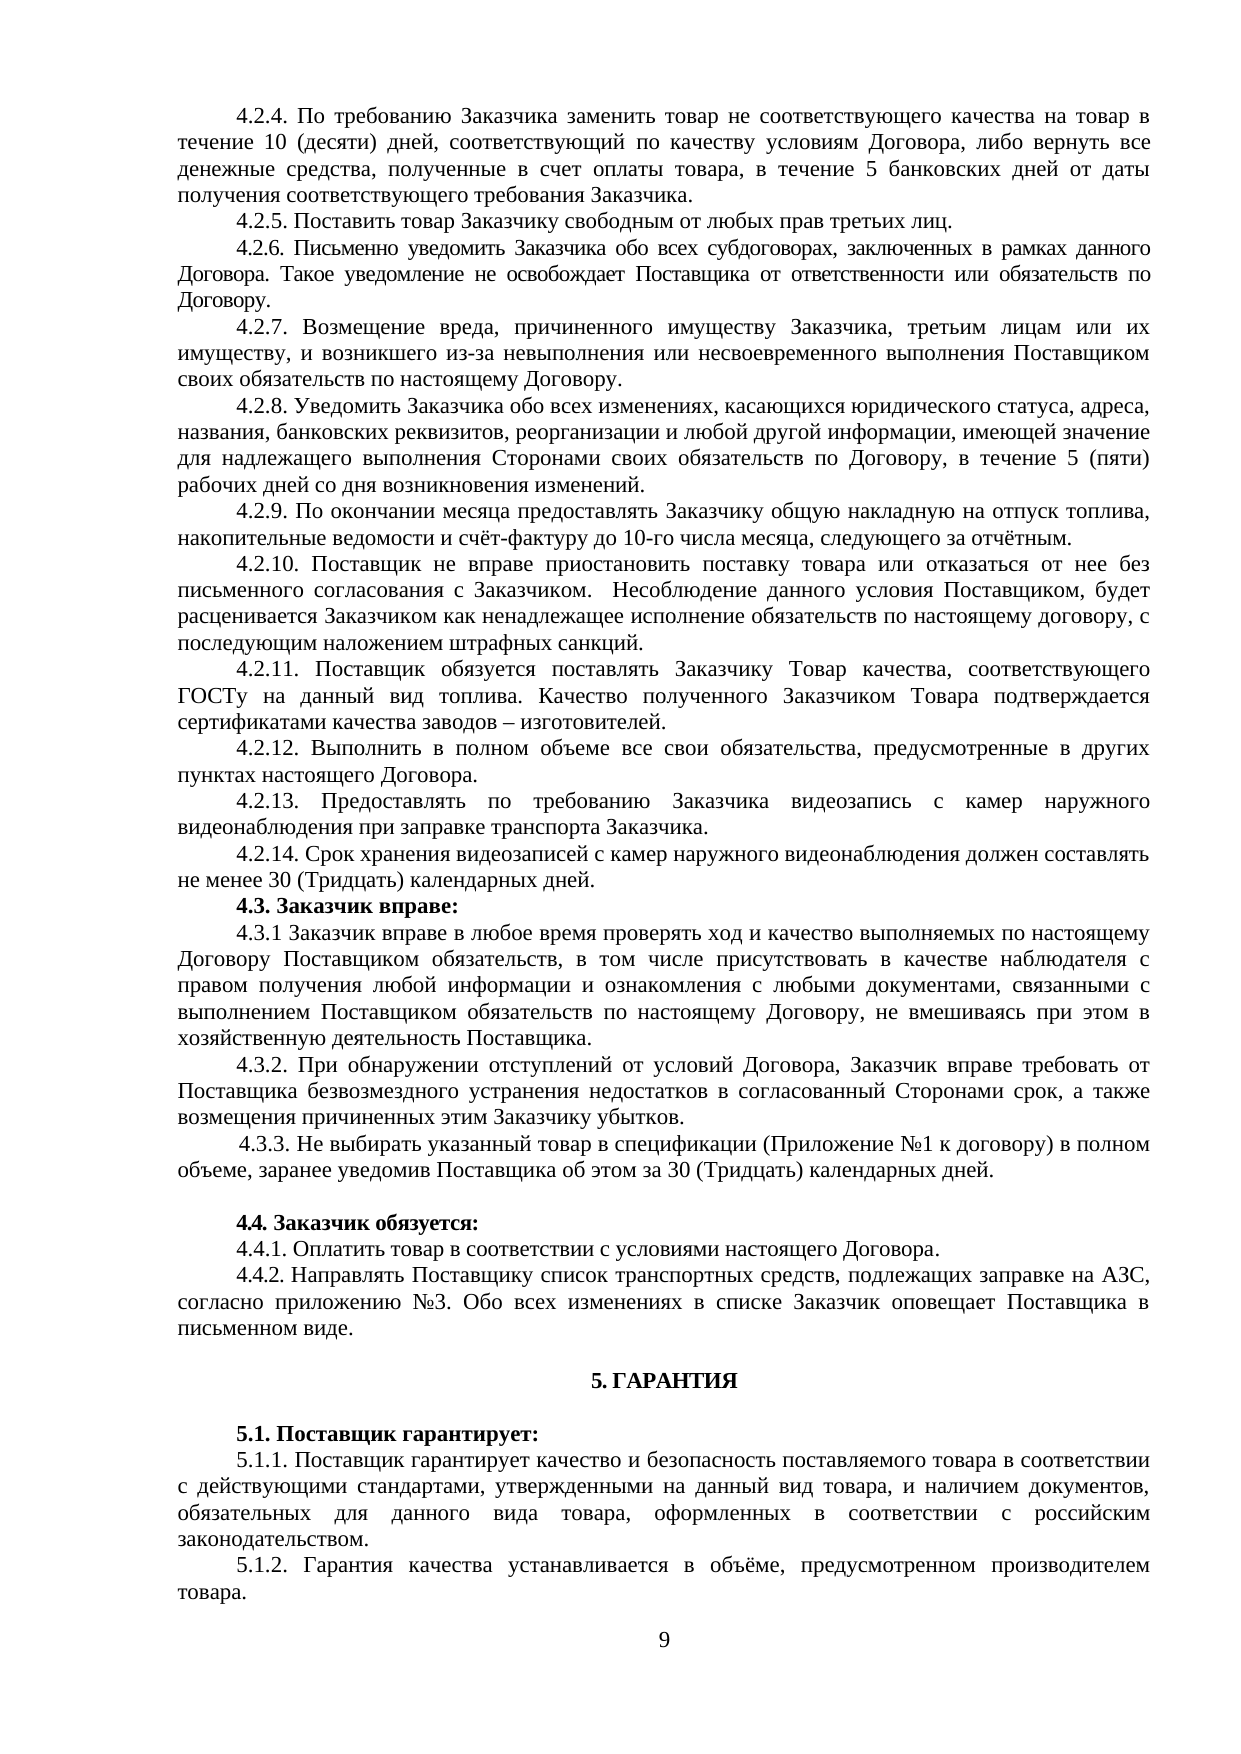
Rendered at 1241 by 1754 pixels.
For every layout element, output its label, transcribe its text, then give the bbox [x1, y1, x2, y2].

text 4.2.11. Поставщик обязуется поставлять Заказчику Товар качества, соответствующего ГОСТу на данный вид топлива. Качество полученного Заказчиком Товара подтверждается сертификатами качества заводов – изготовителей. [177, 655, 1152, 734]
text 4.2.5. Поставить товар Заказчику свободным от любых прав третьих лиц. [177, 207, 1152, 234]
text 4.3.2. При обнаружении отступлений от условий Договора, Заказчик вправе требовать от Поставщика безвозмездного устранения недостатков в согласованный Сторонами срок, а также возмещения причиненных этим Заказчику убытков. [177, 1051, 1152, 1130]
text 4.4.1. Оплатить товар в соответствии с условиями настоящего Договора. [177, 1235, 1152, 1261]
text 4.3. Заказчик вправе: [177, 892, 1152, 919]
text 4.3.3. Не выбирать указанный товар в спецификации (Приложение №1 к договору) в полном объеме, заранее уведомив Поставщика об этом за 30 (Тридцать) календарных дней. [177, 1130, 1152, 1182]
text 4.2.6. Письменно уведомить Заказчика обо всех субдоговорах, заключенных в рамках данного Договора. Такое уведомление не освобождает Поставщика от ответственности или обязательств по Договору. [177, 234, 1152, 313]
text 4.2.13. Предоставлять по требованию Заказчика видеозапись с камер наружного видеонаблюдения при заправке транспорта Заказчика. [177, 787, 1152, 840]
text 4.2.14. Срок хранения видеозаписей с камер наружного видеонаблюдения должен составлять не менее 30 (Тридцать) календарных дней. [177, 840, 1152, 892]
text 4.4.2. Направлять Поставщику список транспортных средств, подлежащих заправке на АЗС, согласно приложению №3. Обо всех изменениях в списке Заказчик оповещает Поставщика в письменном виде. [177, 1261, 1152, 1341]
text 4.4. Заказчик обязуется: [177, 1209, 1152, 1235]
text 5. ГАРАНТИЯ [177, 1367, 1152, 1393]
text 4.2.12. Выполнить в полном объеме все свои обязательства, предусмотренные в других пунктах настоящего Договора. [177, 734, 1152, 787]
text 4.2.10. Поставщик не вправе приостановить поставку товара или отказаться от нее без письменного согласования с Заказчиком. Несоблюдение данного условия Поставщиком, будет расценивается Заказчиком как ненадлежащее исполнение обязательств по настоящему договору, с последующим наложением штрафных санкций. [177, 550, 1152, 655]
text 5.1.1. Поставщик гарантирует качество и безопасность поставляемого товара в соответствии с действующими стандартами, утвержденными на данный вид товара, и наличием документов, обязательных для данного вида товара, оформленных в соответствии с российским законодательством. [177, 1446, 1152, 1551]
text 4.2.8. Уведомить Заказчика обо всех изменениях, касающихся юридического статуса, адреса, названия, банковских реквизитов, реорганизации и любой другой информации, имеющей значение для надлежащего выполнения Сторонами своих обязательств по Договору, в течение 5 (пяти) рабочих дней со дня возникновения изменений. [177, 392, 1152, 497]
text 5.1.2. Гарантия качества устанавливается в объёме, предусмотренном производителем товара. [177, 1551, 1152, 1604]
text 4.3.1 Заказчик вправе в любое время проверять ход и качество выполняемых по настоящему Договору Поставщиком обязательств, в том числе присутствовать в качестве наблюдателя с правом получения любой информации и ознакомления с любыми документами, связанными с выполнением Поставщиком обязательств по настоящему Договору, не вмешиваясь при этом в хозяйственную деятельность Поставщика. [177, 919, 1152, 1051]
text 4.2.4. По требованию Заказчика заменить товар не соответствующего качества на товар в течение 10 (десяти) дней, соответствующий по качеству условиям Договора, либо вернуть все денежные средства, полученные в счет оплаты товара, в течение 5 банковских дней от даты получения соответствующего требования Заказчика. [177, 102, 1152, 207]
text 4.2.9. По окончании месяца предоставлять Заказчику общую накладную на отпуск топлива, накопительные ведомости и счёт-фактуру до 10-го числа месяца, следующего за отчётным. [177, 497, 1152, 550]
text 5.1. Поставщик гарантирует: [177, 1419, 1152, 1446]
text 4.2.7. Возмещение вреда, причиненного имуществу Заказчика, третьим лицам или их имуществу, и возникшего из-за невыполнения или несвоевременного выполнения Поставщиком своих обязательств по настоящему Договору. [177, 313, 1152, 392]
